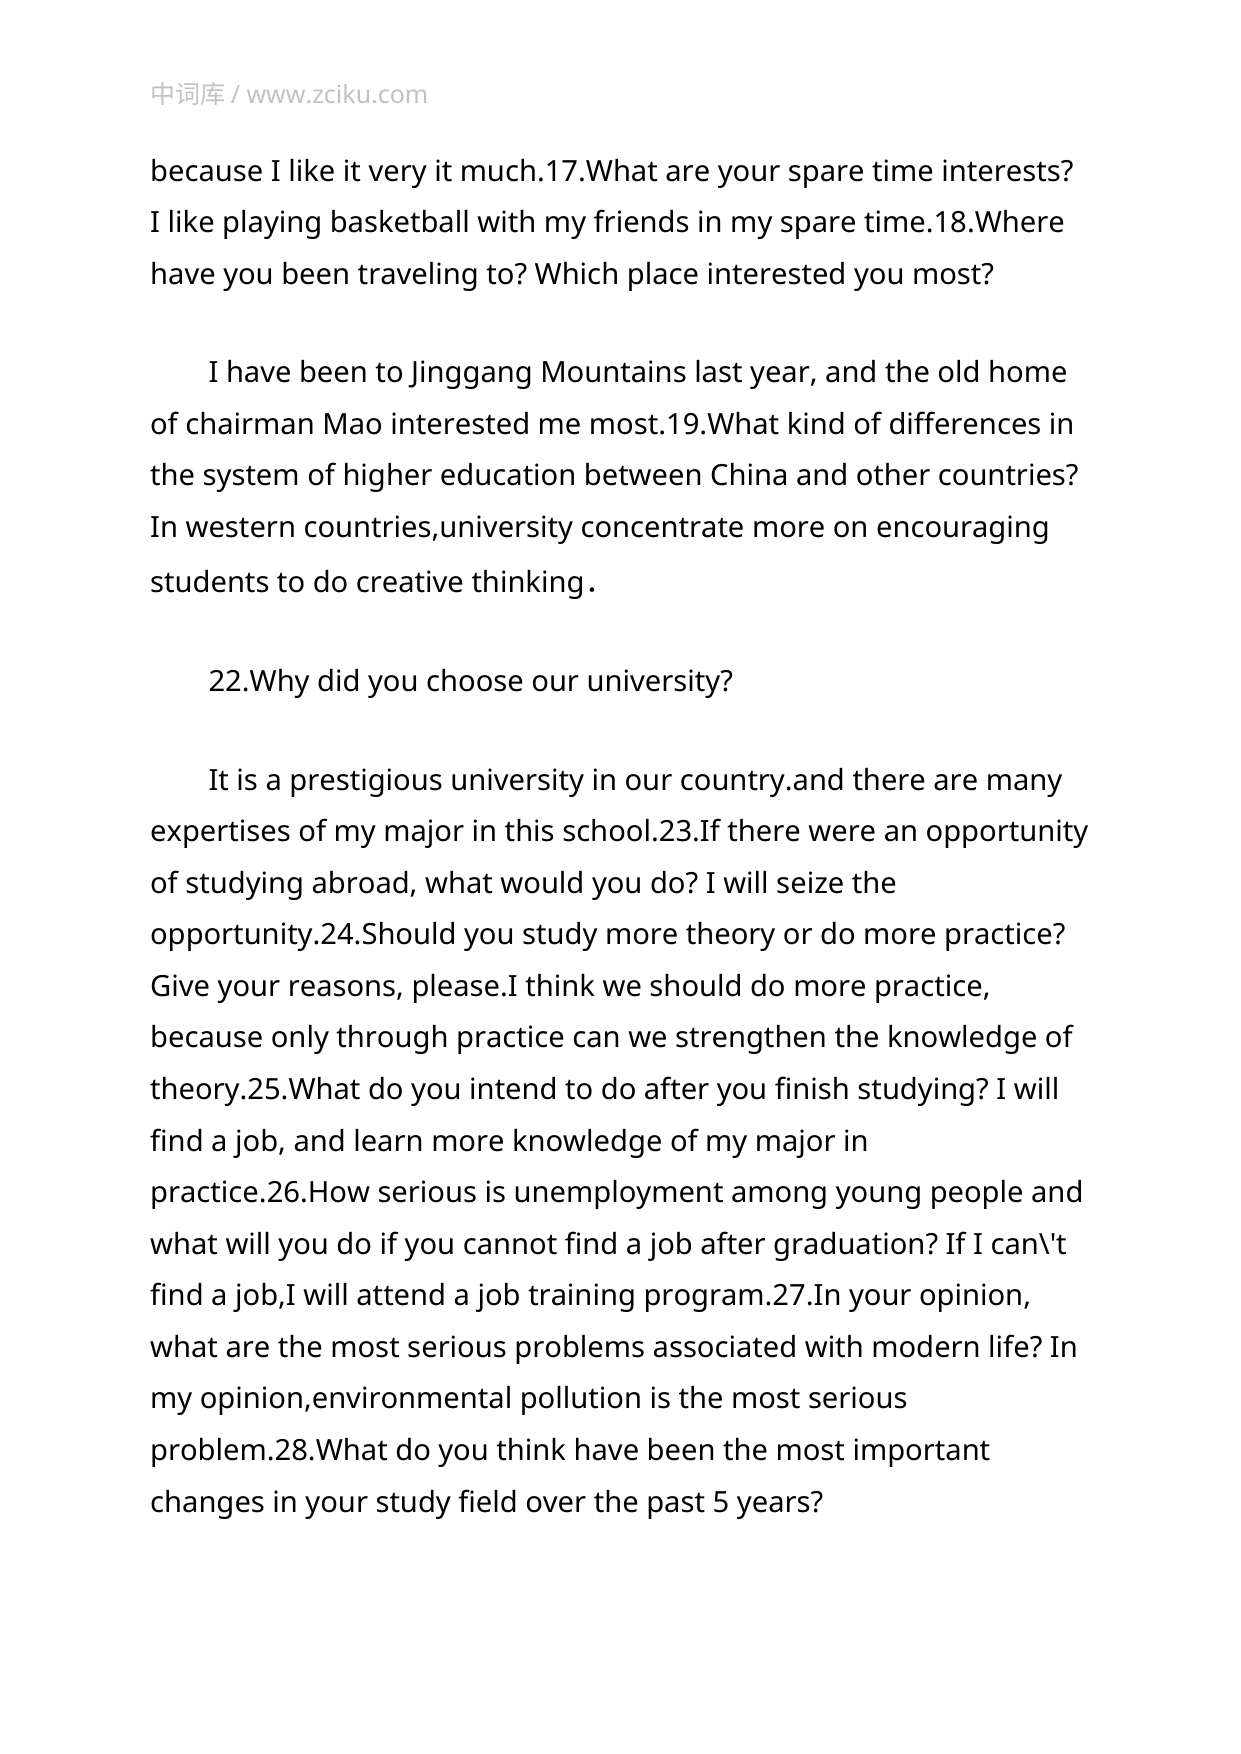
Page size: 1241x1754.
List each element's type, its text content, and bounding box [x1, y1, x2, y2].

text It is a prestigious university in our country.and there are many expertises of my major in this school.23.If there were an opportunity of studying abroad, what would you do? I will seize the opportunity.24.Should you study more theory or do more practice? Give your reasons, please.I think we should do more practice, because only through practice can we strengthen the knowledge of theory.25.What do you intend to do after you finish studying? I will find a job, and learn more knowledge of my major in practice.26.How serious is unemployment among young people and what will you do if you cannot find a job after graduation? If I can\'t find a job,I will attend a job training program.27.In your opinion, what are the most serious problems associated with modern life? In my opinion,environmental pollution is the most serious problem.28.What do you think have been the most important changes in your study field over the past 5 years? [150, 759, 1090, 1521]
text I have been to Jinggang Mountains last year, and the old home of chairman Mao interested me most.19.What kind of differences in the system of higher education between China and other countries? In western countries,university concentrate more on encouraging students to do creative thinking． [150, 352, 1090, 601]
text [150, 150, 1090, 293]
text 22.Why did you choose our university? [150, 661, 1090, 700]
